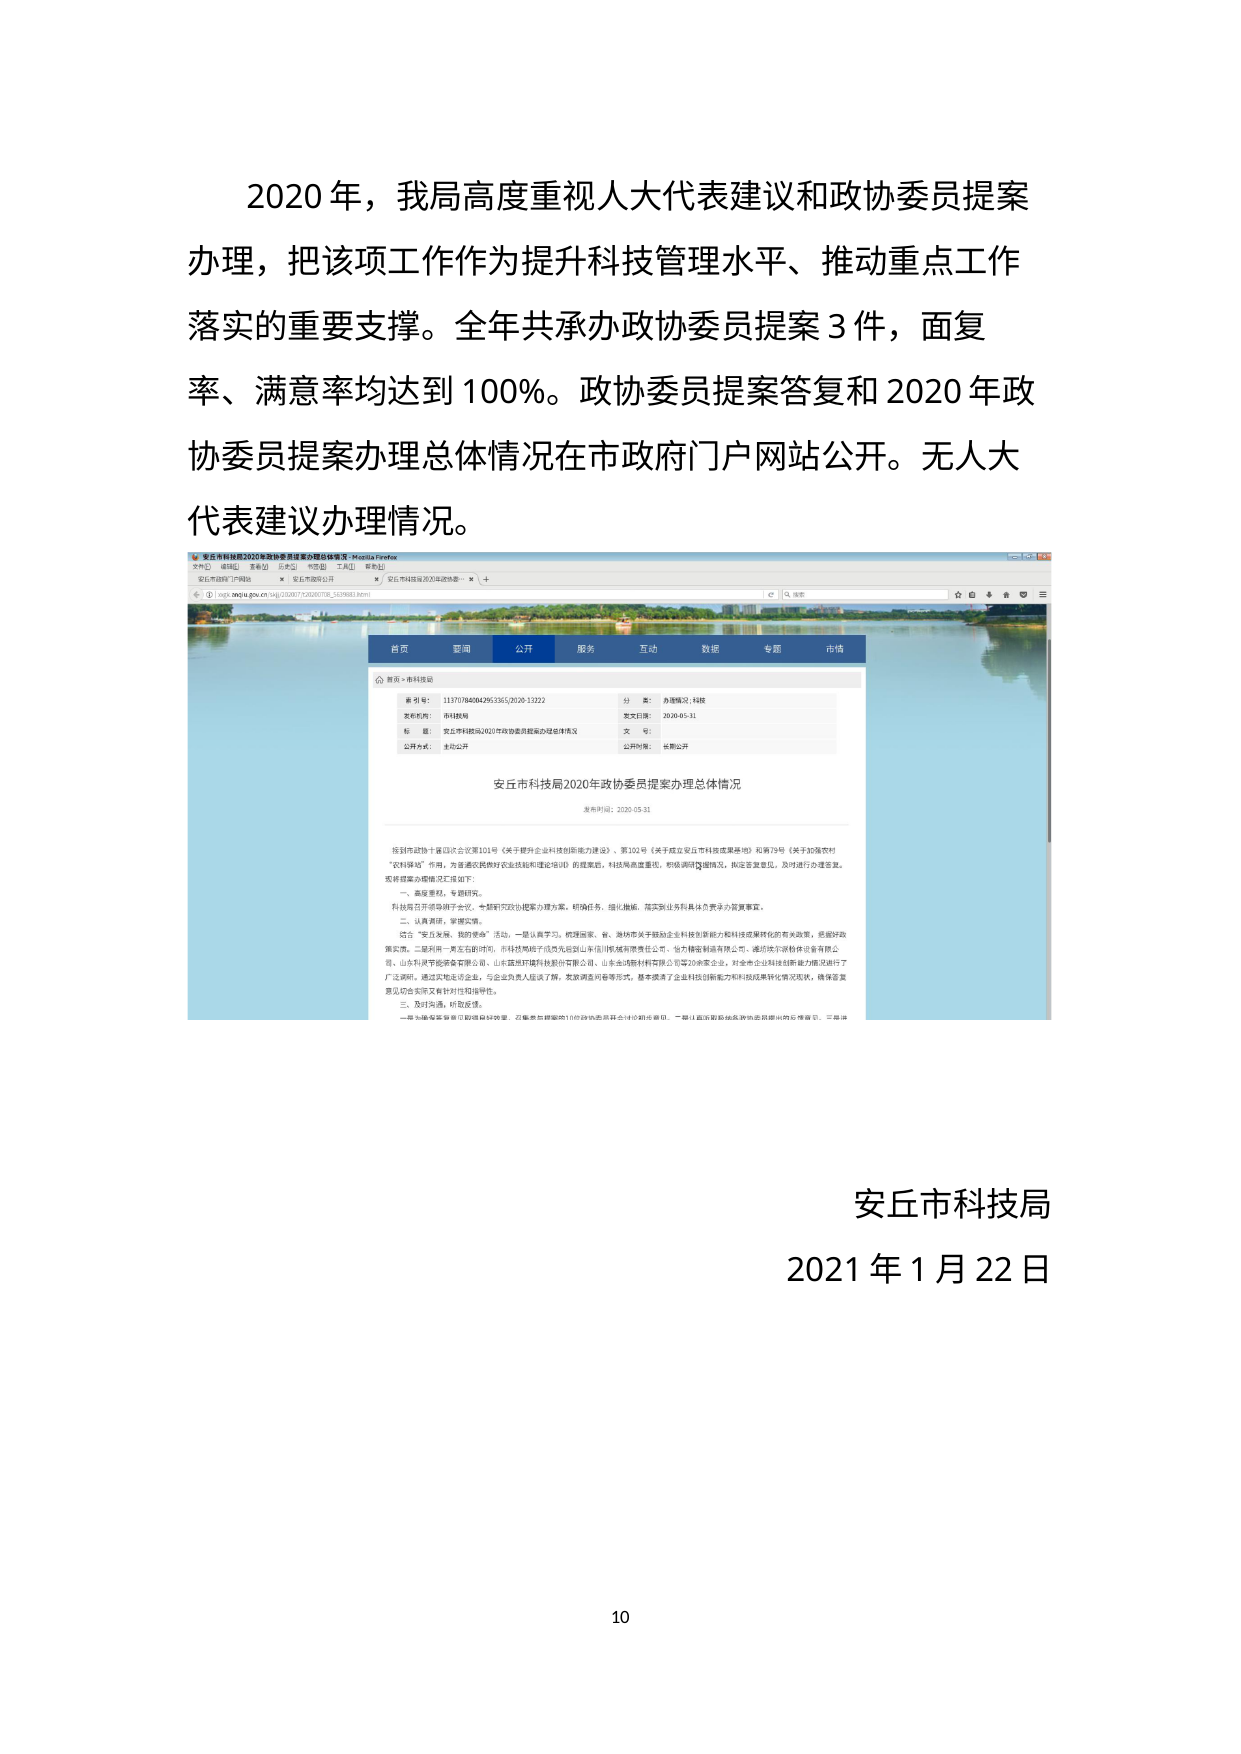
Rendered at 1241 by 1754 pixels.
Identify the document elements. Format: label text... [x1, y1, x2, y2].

picture [187, 552, 1052, 1020]
text 2021年1月22日 [187, 1234, 1053, 1299]
text 安丘市科技局 [187, 1169, 1053, 1234]
